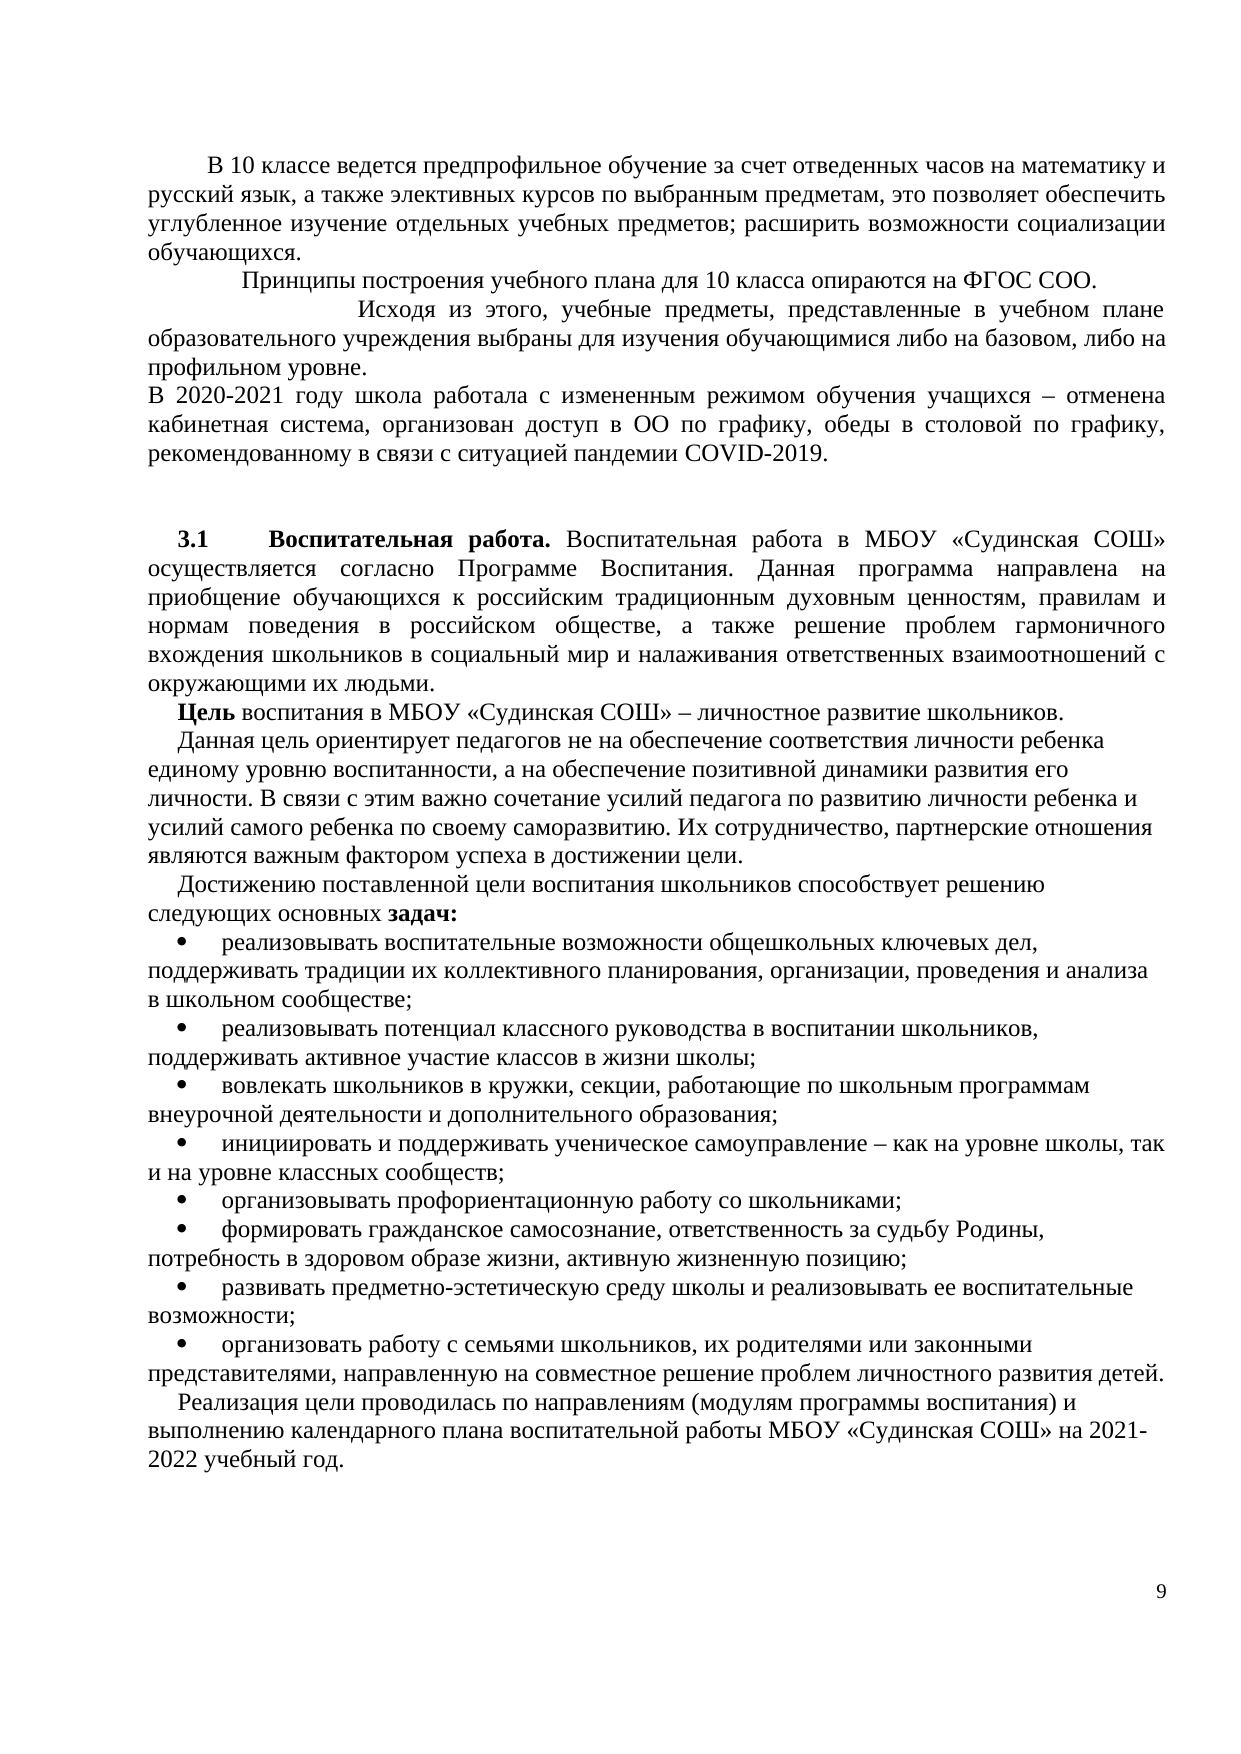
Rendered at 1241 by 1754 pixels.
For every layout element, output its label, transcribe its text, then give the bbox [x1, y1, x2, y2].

list реализовывать потенциал классного руководства в воспитании школьников, поддерживать активное участие классов в жизни школы; [148, 1013, 1167, 1071]
list развивать предметно-эстетическую среду школы и реализовывать ее воспитательные возможности; [148, 1272, 1167, 1329]
text 3.1 Воспитательная работа. Воспитательная работа в МБОУ «Судинская СОШ» осуществляется согласно Программе Воспитания. Данная программа направлена на приобщение обучающихся к российским традиционным духовным ценностям, правилам и нормам поведения в российском обществе, а также решение проблем гармоничного вхождения школьников в социальный мир и налаживания ответственных взаимоотношений с окружающими их людьми. [148, 524, 1167, 697]
text Данная цель ориентирует педагогов не на обеспечение соответствия личности ребенка единому уровню воспитанности, а на обеспечение позитивной динамики развития его личности. В связи с этим важно сочетание усилий педагога по развитию личности ребенка и усилий самого ребенка по своему саморазвитию. Их сотрудничество, партнерские отношения являются важным фактором успеха в достижении цели. [148, 726, 1167, 869]
text Достижению поставленной цели воспитания школьников способствует решению следующих основных задач: [148, 869, 1167, 927]
list формировать гражданское самосознание, ответственность за судьбу Родины, потребность в здоровом образе жизни, активную жизненную позицию; [148, 1214, 1167, 1272]
text Реализация цели проводилась по направлениям (модулям программы воспитания) и выполнению календарного плана воспитательной работы МБОУ «Судинская СОШ» на 2021- 2022 учебный год. [148, 1387, 1167, 1473]
list вовлекать школьников в кружки, секции, работающие по школьным программам внеурочной деятельности и дополнительного образования; [148, 1071, 1167, 1128]
text Принципы построения учебного плана для 10 класса опираются на ФГОС СОО. [148, 266, 1167, 294]
list реализовывать воспитательные возможности общешкольных ключевых дел, поддерживать традиции их коллективного планирования, организации, проведения и анализа в школьном сообществе; [148, 927, 1167, 1013]
list организовывать профориентационную работу со школьниками; [148, 1186, 1167, 1214]
text Цель воспитания в МБОУ «Судинская СОШ» – личностное развитие школьников. [148, 697, 1167, 726]
text В 2020-2021 году школа работала с измененным режимом обучения учащихся – отменена кабинетная система, организован доступ в ОО по графику, обеды в столовой по графику, рекомендованному в связи с ситуацией пандемии COVID-2019. [148, 381, 1167, 467]
list организовать работу с семьями школьников, их родителями или законными представителями, направленную на совместное решение проблем личностного развития детей. [148, 1329, 1167, 1387]
list инициировать и поддерживать ученическое самоуправление – как на уровне школы, так и на уровне классных сообществ; [148, 1128, 1167, 1186]
text Исходя из этого, учебные предметы, представленные в учебном плане образовательного учреждения выбраны для изучения обучающимися либо на базовом, либо на профильном уровне. [148, 294, 1167, 381]
text В 10 классе ведется предпрофильное обучение за счет отведенных часов на математику и русский язык, а также элективных курсов по выбранным предметам, это позволяет обеспечить углубленное изучение отдельных учебных предметов; расширить возможности социализации обучающихся. [148, 151, 1167, 266]
